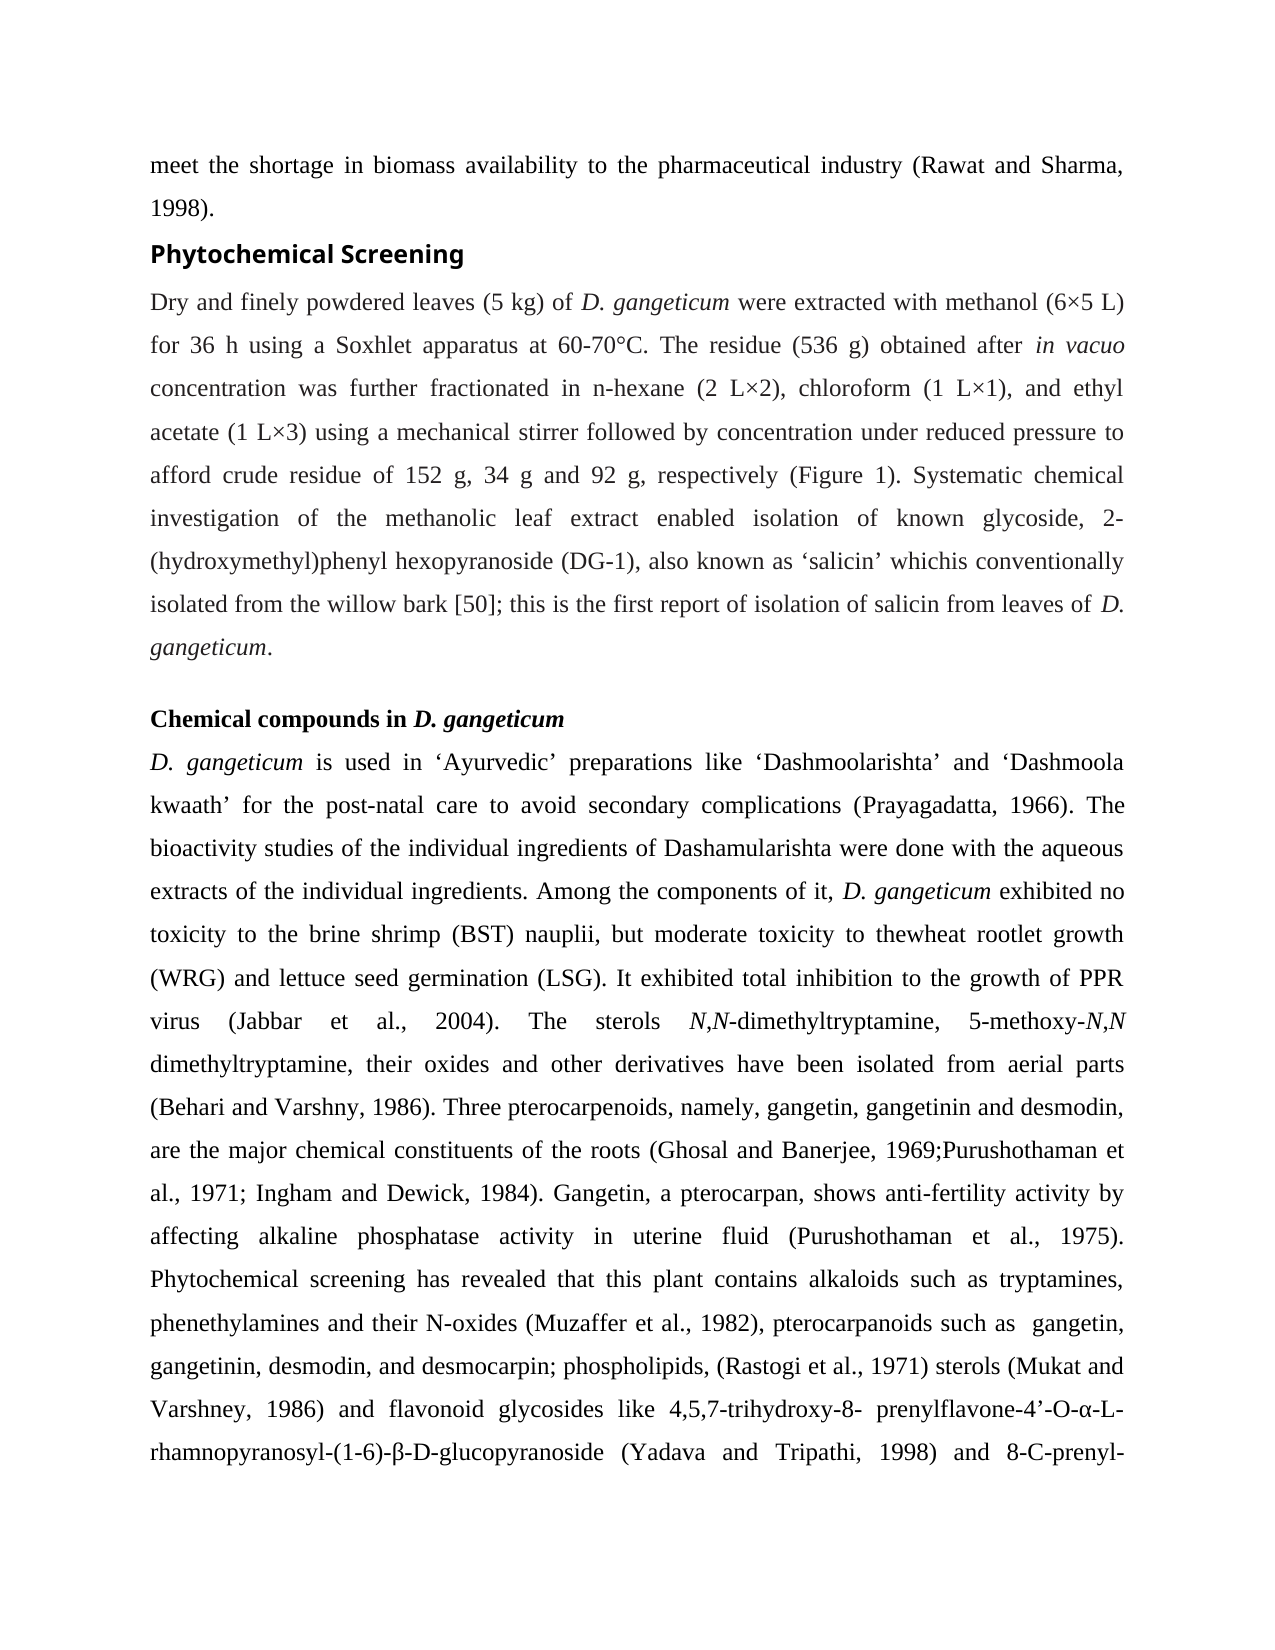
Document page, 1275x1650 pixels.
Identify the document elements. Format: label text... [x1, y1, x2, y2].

text Chemical compounds in D. gangeticum [150, 704, 1125, 733]
text Dry and finely powdered leaves (5 kg) of D. gangeticum were extracted with methanol (6×5 L) for 36 h using a Soxhlet apparatus at 60-70°C. The residue (536 g) obtained after in vacuo concentration was further fractionated in n-hexane (2 L×2), chloroform (1 L×1), and ethyl acetate (1 L×3) using a mechanical stirrer followed by concentration under reduced pressure to afford crude residue of 152 g, 34 g and 92 g, respectively (Figure 1). Systematic chemical investigation of the methanolic leaf extract enabled isolation of known glycoside, 2-(hydroxymethyl)phenyl hexopyranoside (DG-1), also known as ‘salicin’ whichis conventionally isolated from the willow bark [50]; this is the first report of isolation of salicin from leaves of D. gangeticum. [150, 287, 1125, 661]
text Phytochemical Screening [150, 236, 1125, 270]
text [150, 747, 1125, 1466]
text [150, 150, 1125, 222]
